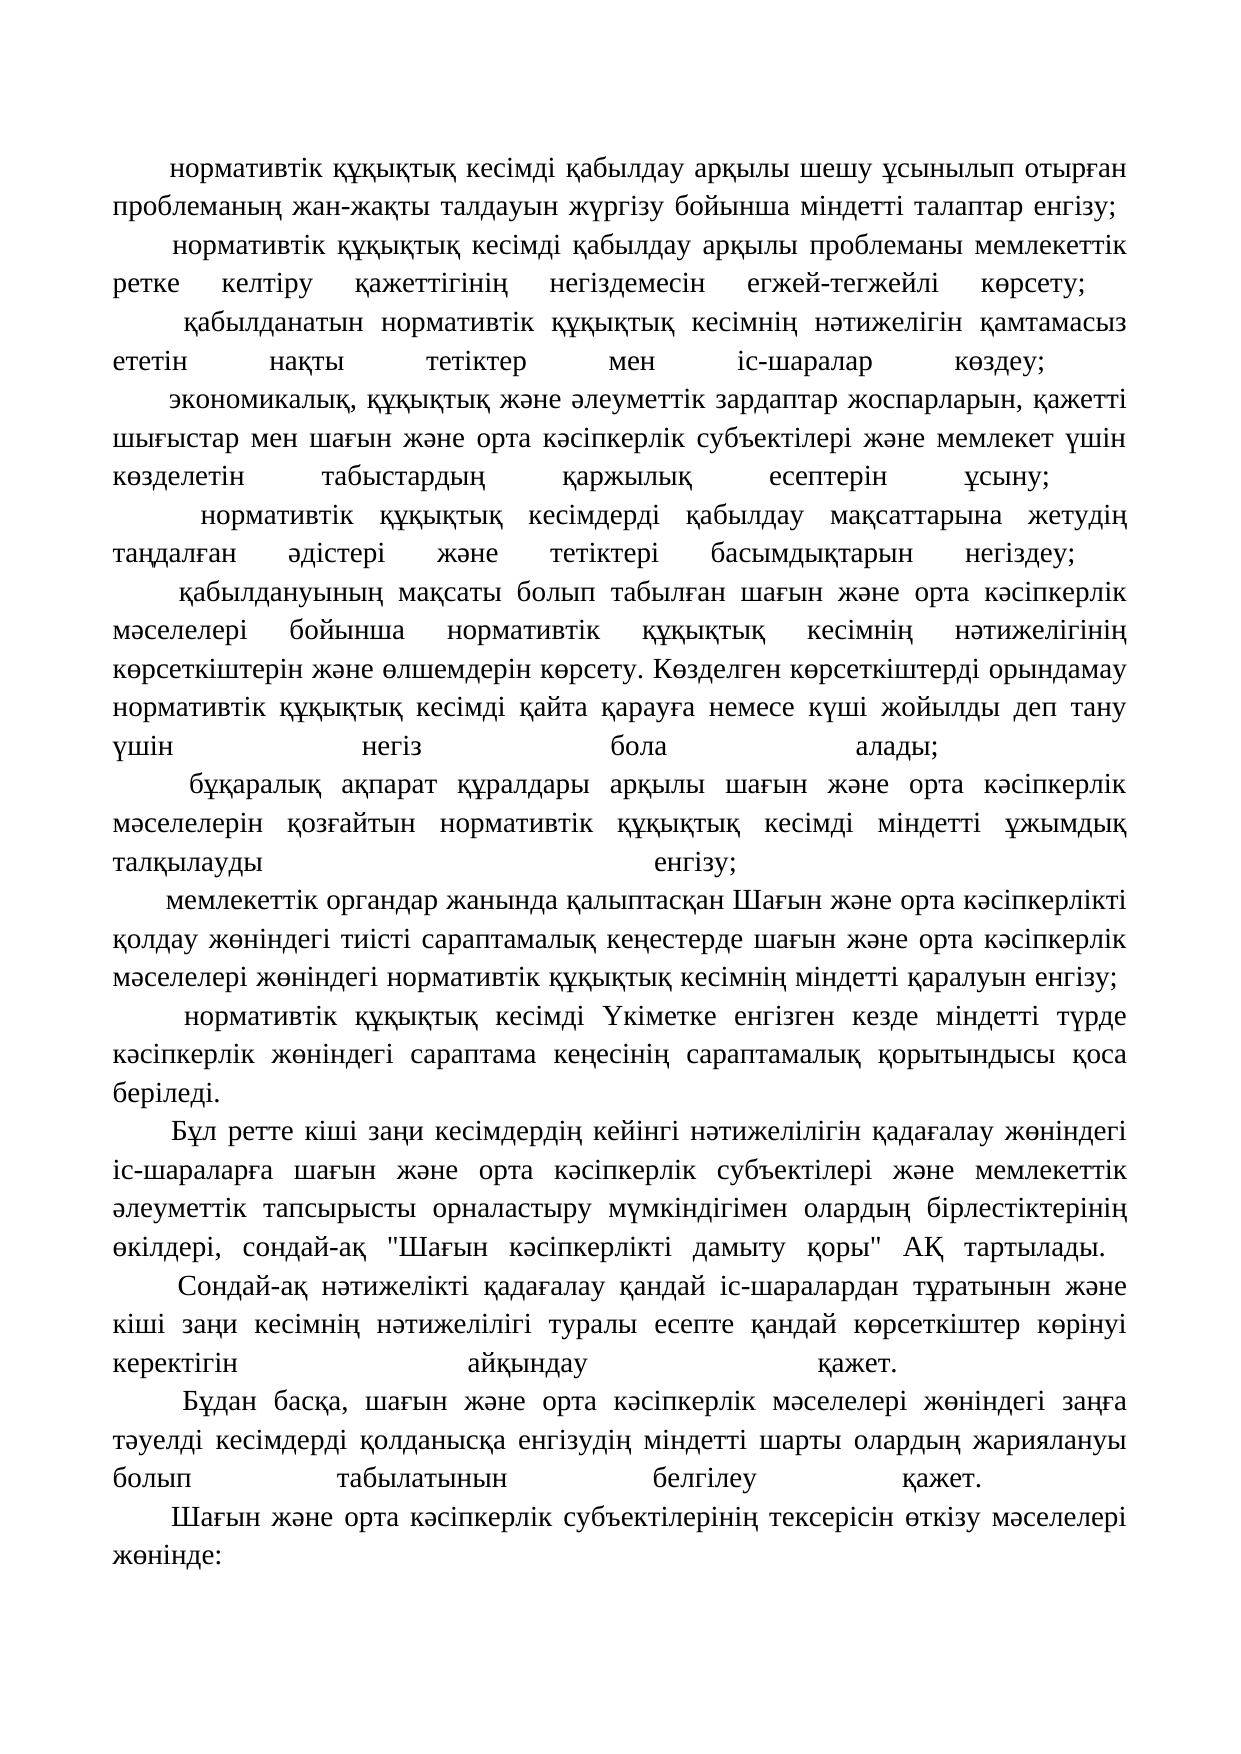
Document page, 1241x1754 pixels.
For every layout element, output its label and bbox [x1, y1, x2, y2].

text [112, 150, 1128, 1571]
